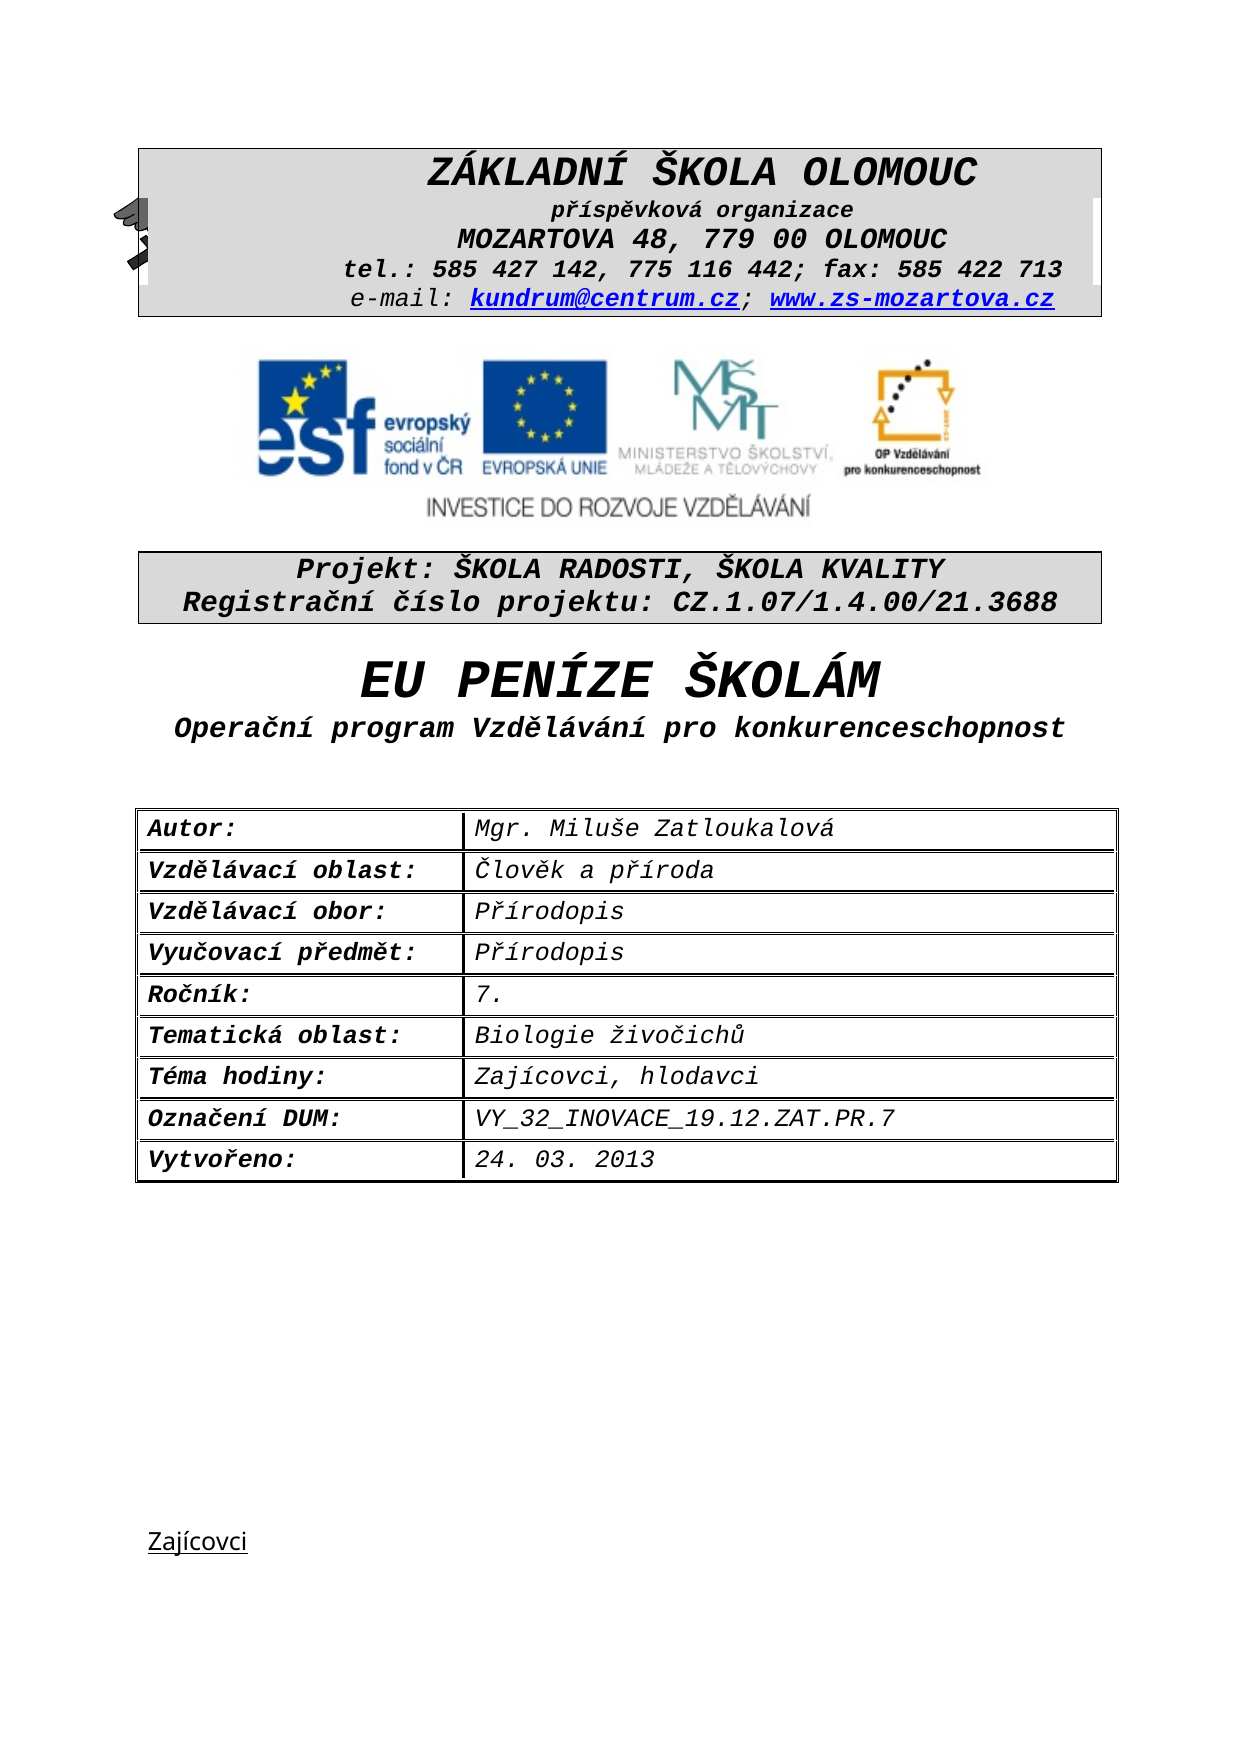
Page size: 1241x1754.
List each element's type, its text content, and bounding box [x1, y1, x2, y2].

table_header Autor: [138, 811, 463, 849]
table_cell Vzdělávací obor: [138, 890, 462, 932]
title e-mail: kundrum@centrum.cz; www.zs-mozartova.cz [139, 282, 1101, 316]
table_cell Označení DUM: [138, 1097, 462, 1138]
table_cell Vzdělávací oblast: [138, 849, 462, 890]
table_cell Člověk a příroda [465, 849, 1116, 890]
text Operační program Vzdělávání pro konkurenceschopnost [148, 713, 1093, 746]
table_cell 24. 03. 2013 [463, 1139, 1116, 1180]
title příspěvková organizace [148, 198, 1093, 224]
text EU PENÍZE ŠKOLÁM [148, 652, 1093, 713]
title Základní škola Olomouc [139, 149, 1101, 198]
table_cell 7. [465, 973, 1116, 1014]
title tel.: 585 427 142, 775 116 442; fax: 585 422 713 [148, 257, 1093, 282]
table_cell Přírodopis [463, 932, 1117, 973]
table_cell Vyučovací předmět: [136, 932, 463, 973]
text Projekt: ŠKOLA RADOSTI, ŠKOLA KVALITY [139, 553, 1101, 584]
table_cell Zajícovci, hlodavci [463, 1056, 1117, 1097]
table_cell Biologie živočichů [465, 1015, 1116, 1056]
table_cell Ročník: [138, 973, 462, 1014]
text Zajícovci [148, 1524, 1093, 1558]
table_header Mgr. Miluše Zatloukalová [463, 811, 1116, 849]
table_cell Vytvořeno: [138, 1139, 463, 1180]
picture [236, 345, 1004, 533]
table_cell Přírodopis [465, 890, 1116, 932]
table_cell VY_32_INOVACE_19.12.ZAT.PR.7 [465, 1097, 1116, 1138]
table_cell Téma hodiny: [136, 1056, 463, 1097]
title Mozartova 48, 779 00 Olomouc [148, 224, 1093, 257]
table_cell Tematická oblast: [138, 1015, 462, 1056]
text Registrační číslo projektu: CZ.1.07/1.4.00/21.3688 [139, 584, 1101, 623]
